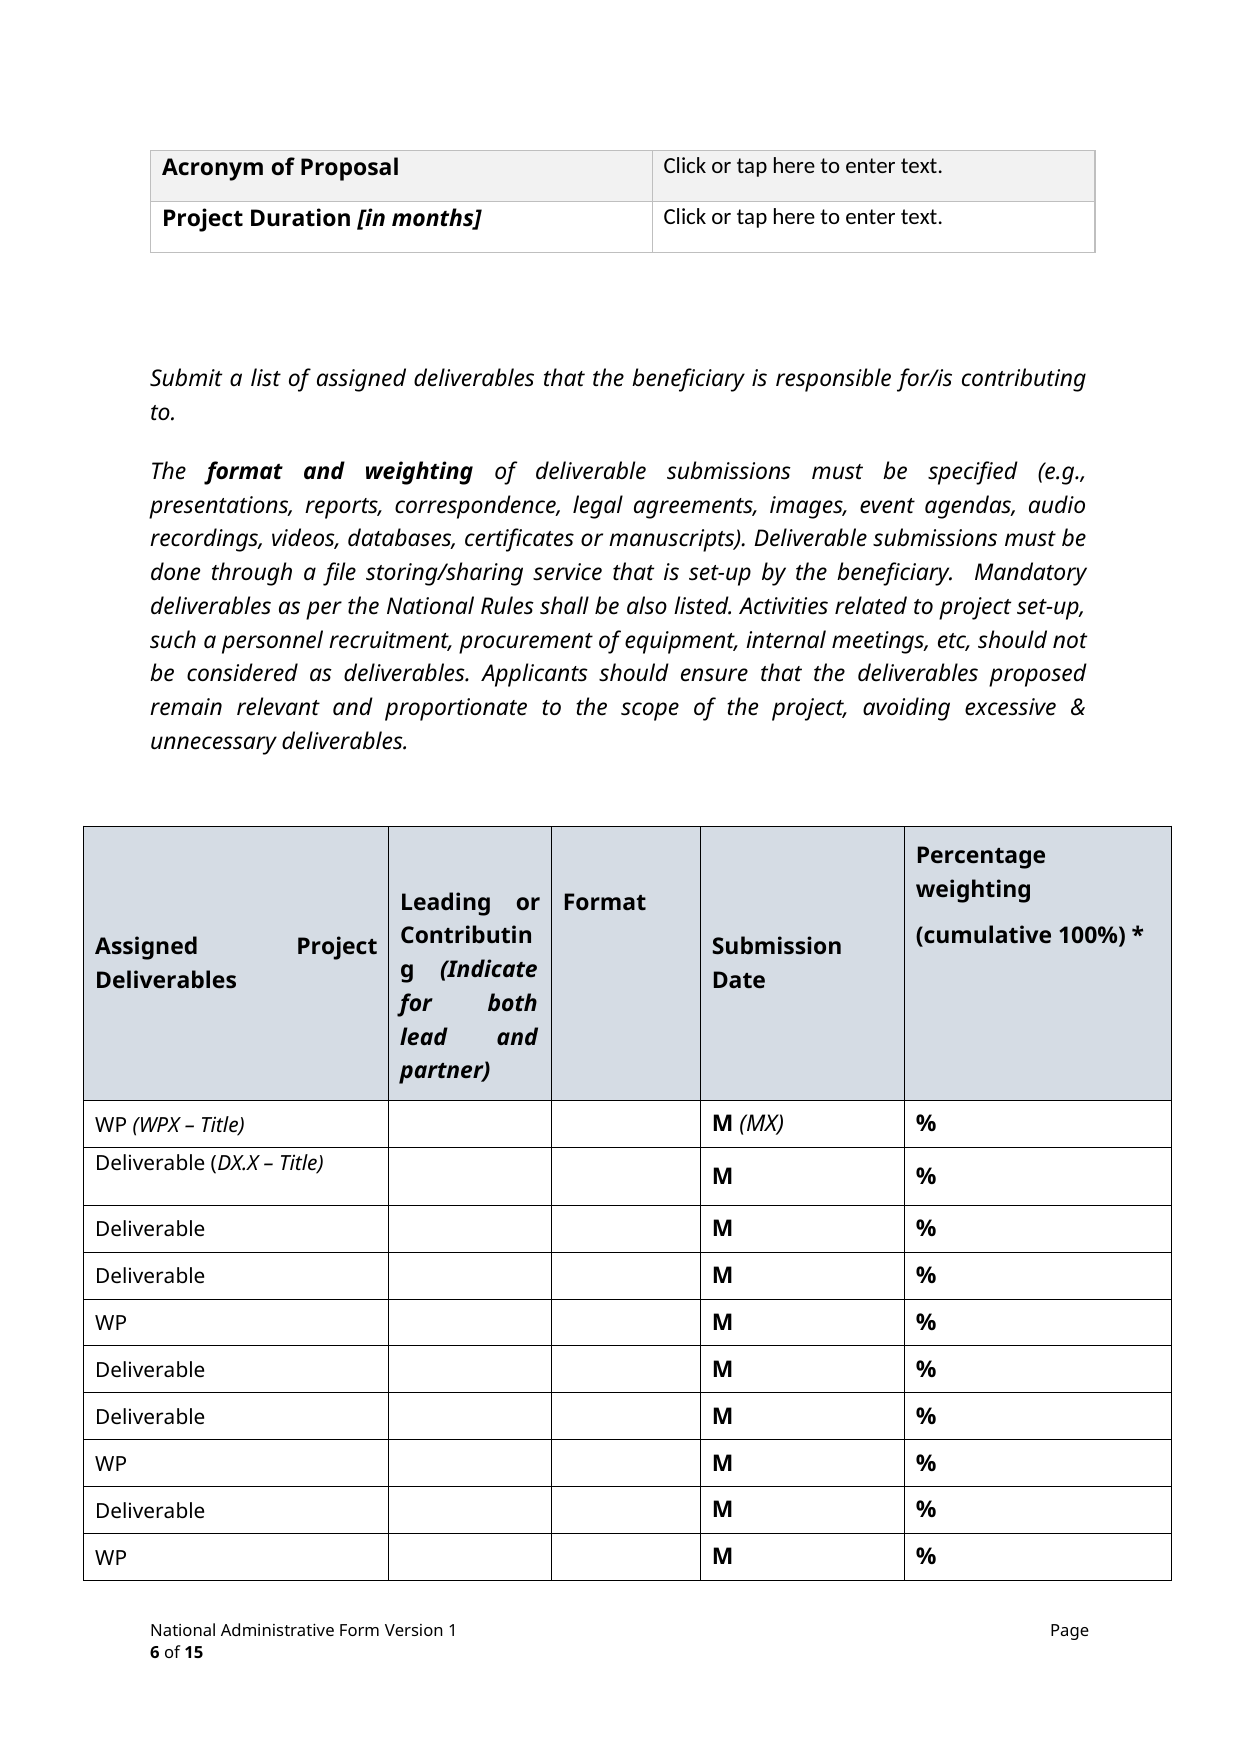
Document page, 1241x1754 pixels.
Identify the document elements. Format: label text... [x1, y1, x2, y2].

table_cell Deliverable [84, 1253, 388, 1298]
table_cell [552, 1101, 700, 1147]
table_cell [552, 1346, 700, 1392]
table_cell [552, 1148, 700, 1205]
table_cell [653, 202, 1094, 252]
table_cell M [701, 1206, 904, 1252]
table_cell WP [84, 1534, 388, 1580]
table_cell Project Duration [in months] [151, 202, 652, 252]
table_cell M [701, 1534, 904, 1580]
table_header Assigned Project Deliverables [84, 827, 388, 1100]
table_cell [389, 1253, 551, 1298]
table_cell [389, 1300, 551, 1345]
table_cell Deliverable [84, 1487, 388, 1533]
table_header Submission Date [701, 827, 904, 1100]
table_cell [552, 1206, 700, 1252]
table_cell M (MX) [701, 1101, 904, 1147]
table_cell [389, 1206, 551, 1252]
table_cell [552, 1393, 700, 1439]
table_cell [389, 1148, 551, 1205]
table_cell M [701, 1487, 904, 1533]
text Submit a list of assigned deliverables that the beneficiary is responsible for/is contributing to. [150, 362, 1090, 427]
table_cell [389, 1393, 551, 1439]
table_cell WP (WPX – Title) [84, 1101, 388, 1147]
table_header Format [552, 827, 700, 1100]
table_cell % [905, 1487, 1171, 1533]
table_cell % [905, 1148, 1171, 1205]
table_cell Acronym of Proposal [151, 151, 652, 201]
text The format and weighting of deliverable submissions must be specified (e.g., presentations, reports, correspondence, legal agreements, images, event agendas, audio recordings, videos, databases, certificates or manuscripts). Deliverable submissions must be done through a file storing/sharing service that is set-up by the beneficiary. Mandatory deliverables as per the National Rules shall be also listed. Activities related to project set-up, such a personnel recruitment, procurement of equipment, internal meetings, etc, should not be considered as deliverables. Applicants should ensure that the deliverables proposed remain relevant and proportionate to the scope of the project, avoiding excessive & unnecessary deliverables. [150, 455, 1090, 756]
table_cell % [905, 1346, 1171, 1392]
table_cell Deliverable [84, 1393, 388, 1439]
table_header Percentage weighting (cumulative 100%) * [905, 827, 1171, 1100]
table_cell [389, 1534, 551, 1580]
table_cell [389, 1346, 551, 1392]
table_cell [552, 1440, 700, 1486]
table_cell % [905, 1440, 1171, 1486]
table_cell M [701, 1253, 904, 1298]
table_cell [389, 1101, 551, 1147]
table_cell % [905, 1534, 1171, 1580]
table_cell [389, 1487, 551, 1533]
table_cell [389, 1440, 551, 1486]
table_cell WP [84, 1300, 388, 1345]
table_cell [552, 1253, 700, 1298]
table_cell % [905, 1101, 1171, 1147]
table_cell [552, 1300, 700, 1345]
table_cell M [701, 1300, 904, 1345]
table_cell M [701, 1393, 904, 1439]
table_cell Deliverable [84, 1206, 388, 1252]
table_cell % [905, 1206, 1171, 1252]
table_cell Deliverable (DX.X – Title) [84, 1148, 388, 1205]
table_cell [552, 1487, 700, 1533]
table_cell Deliverable [84, 1346, 388, 1392]
table_cell [552, 1534, 700, 1580]
table_cell WP [84, 1440, 388, 1486]
table_cell % [905, 1393, 1171, 1439]
table_cell M [701, 1346, 904, 1392]
table_cell % [905, 1300, 1171, 1345]
table_cell M [701, 1148, 904, 1205]
table_header Leading or Contributing (Indicate for both lead and partner) [389, 827, 551, 1100]
table_cell % [905, 1253, 1171, 1298]
table_cell M [701, 1440, 904, 1486]
